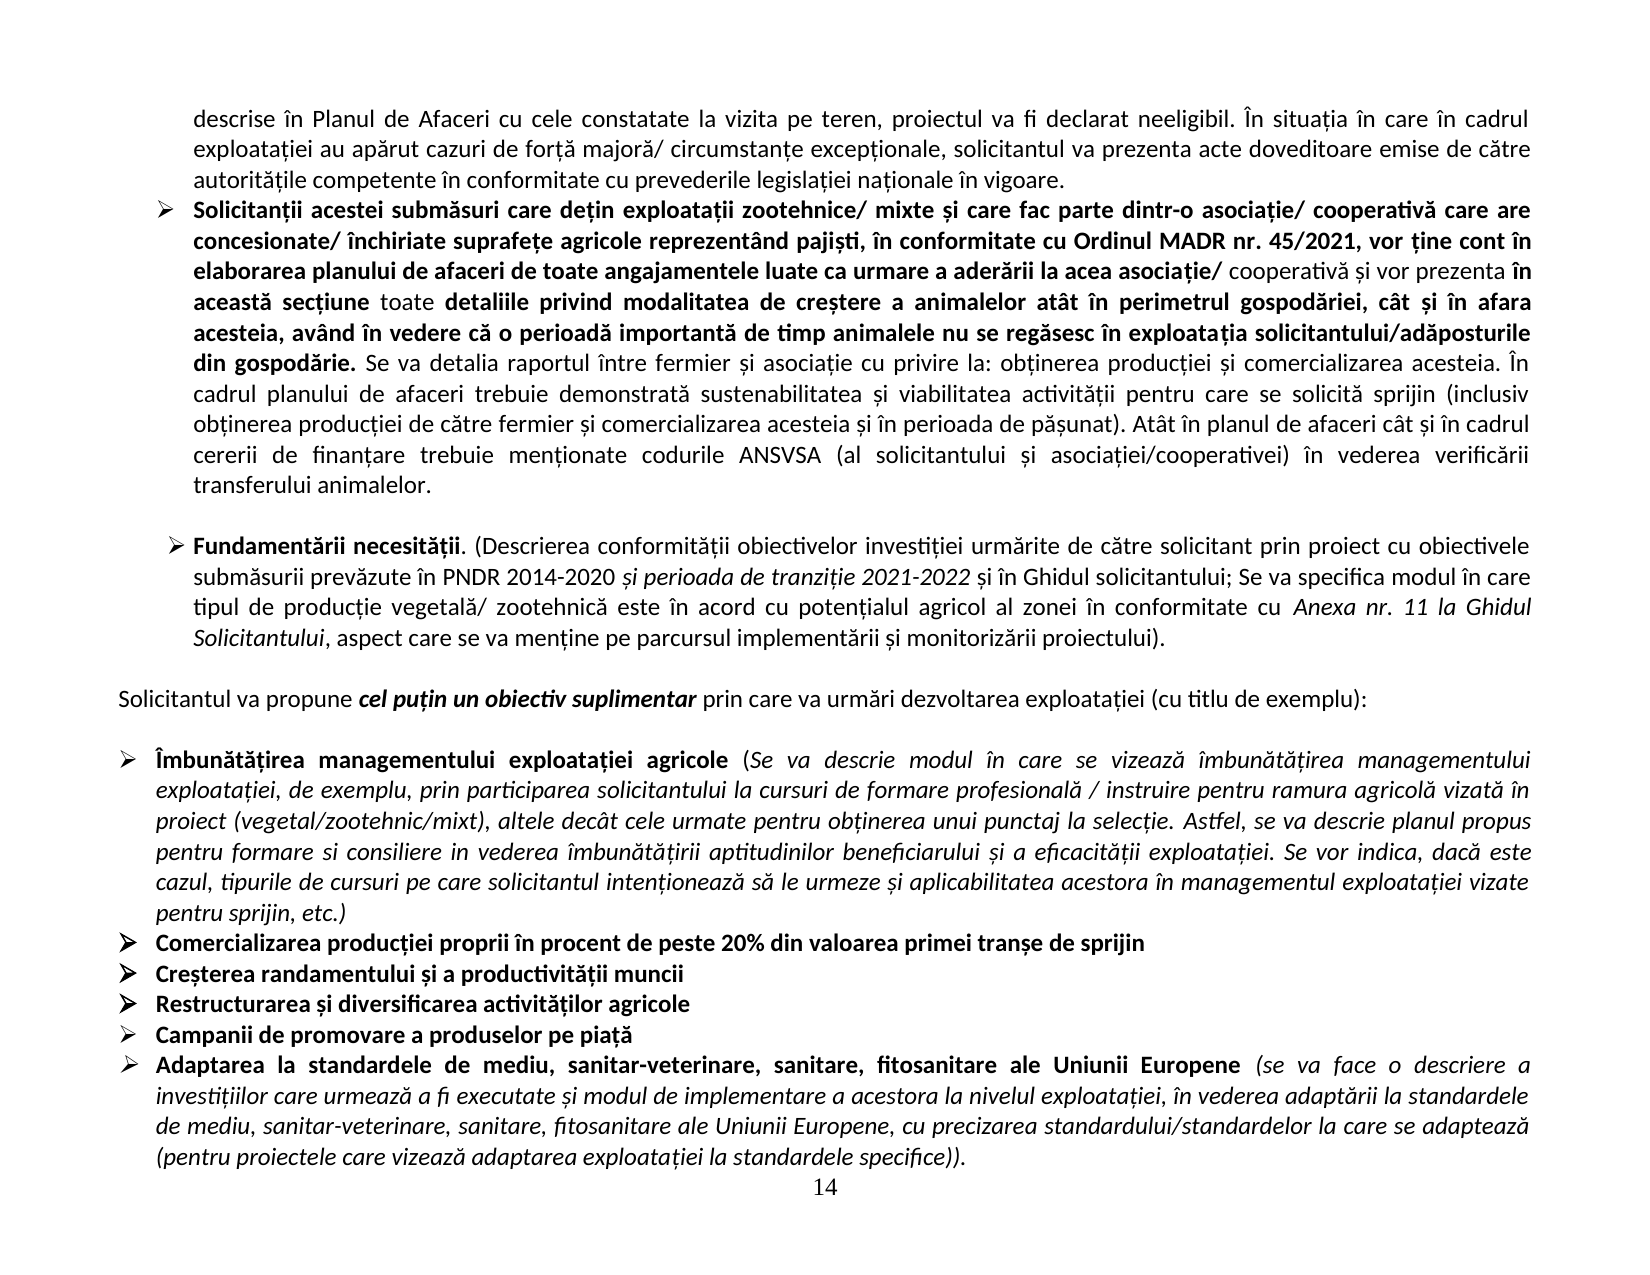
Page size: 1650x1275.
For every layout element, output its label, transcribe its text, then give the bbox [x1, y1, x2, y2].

list Solicitanţii acestei submăsuri care deţin exploataţii zootehnice/ mixte şi care fac parte dintr-o asociaţie/ cooperativă care are concesionate/ închiriate suprafeţe agricole reprezentând pajişti, în conformitate cu Ordinul MADR nr. 45/2021, vor ţine cont în elaborarea planului de afaceri de toate angajamentele luate ca urmare a aderării la acea asociaţie/ cooperativă şi vor prezenta în această secţiune toate detaliile privind modalitatea de creştere a animalelor atât în perimetrul gospodăriei, cât şi în afara acesteia, având în vedere că o perioadă importantă de timp animalele nu se regăsesc în exploataţia solicitantului/adăposturile din gospodărie. Se va detalia raportul între fermier şi asociaţie cu privire la: obţinerea producţiei şi comercializarea acesteia. În cadrul planului de afaceri trebuie demonstrată sustenabilitatea şi viabilitatea activităţii pentru care se solicită sprijin (inclusiv obţinerea producţiei de către fermier şi comercializarea acesteia şi în perioada de păşunat). Atât în planul de afaceri cât şi în cadrul cererii de finanţare trebuie menţionate codurile ANSVSA (al solicitantului şi asociaţiei/cooperativei) în vederea verificării transferului animalelor. [156, 195, 1532, 500]
list Campanii de promovare a produselor pe piață [118, 1019, 1532, 1049]
list Fundamentării necesităţii. (Descrierea conformității obiectivelor investiţiei urmărite de către solicitant prin proiect cu obiectivele submăsurii prevăzute în PNDR 2014-2020 și perioada de tranziție 2021-2022 și în Ghidul solicitantului; Se va specifica modul în care tipul de producţie vegetală/ zootehnică este în acord cu potenţialul agricol al zonei în conformitate cu Anexa nr. 11 la Ghidul Solicitantului, aspect care se va menţine pe parcursul implementării şi monitorizării proiectului). [167, 530, 1532, 652]
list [167, 103, 1532, 195]
list Îmbunătăţirea managementului exploataţiei agricole (Se va descrie modul în care se vizează îmbunătăţirea managementului exploataţiei, de exemplu, prin participarea solicitantului la cursuri de formare profesională / instruire pentru ramura agricolă vizată în proiect (vegetal/zootehnic/mixt), altele decât cele urmate pentru obţinerea unui punctaj la selecţie. Astfel, se va descrie planul propus pentru formare si consiliere in vederea îmbunătățirii aptitudinilor beneficiarului și a eficacității exploatației. Se vor indica, dacă este cazul, tipurile de cursuri pe care solicitantul intenţionează să le urmeze şi aplicabilitatea acestora în managementul exploataţiei vizate pentru sprijin, etc.) [118, 744, 1532, 927]
list Restructurarea și diversificarea activităților agricole [118, 988, 1532, 1019]
text Solicitantul va propune cel puțin un obiectiv suplimentar prin care va urmări dezvoltarea exploataţiei (cu titlu de exemplu): [118, 683, 1532, 713]
list Creşterea randamentului și a productivității muncii [118, 958, 1532, 988]
list Comercializarea producției proprii în procent de peste 20% din valoarea primei tranșe de sprijin [118, 927, 1532, 958]
list Adaptarea la standardele de mediu, sanitar-veterinare, sanitare, fitosanitare ale Uniunii Europene (se va face o descriere a investiţiilor care urmează a fi executate şi modul de implementare a acestora la nivelul exploataţiei, în vederea adaptării la standardele de mediu, sanitar-veterinare, sanitare, fitosanitare ale Uniunii Europene, cu precizarea standardului/standardelor la care se adaptează (pentru proiectele care vizează adaptarea exploatației la standardele specifice)). [118, 1049, 1532, 1171]
